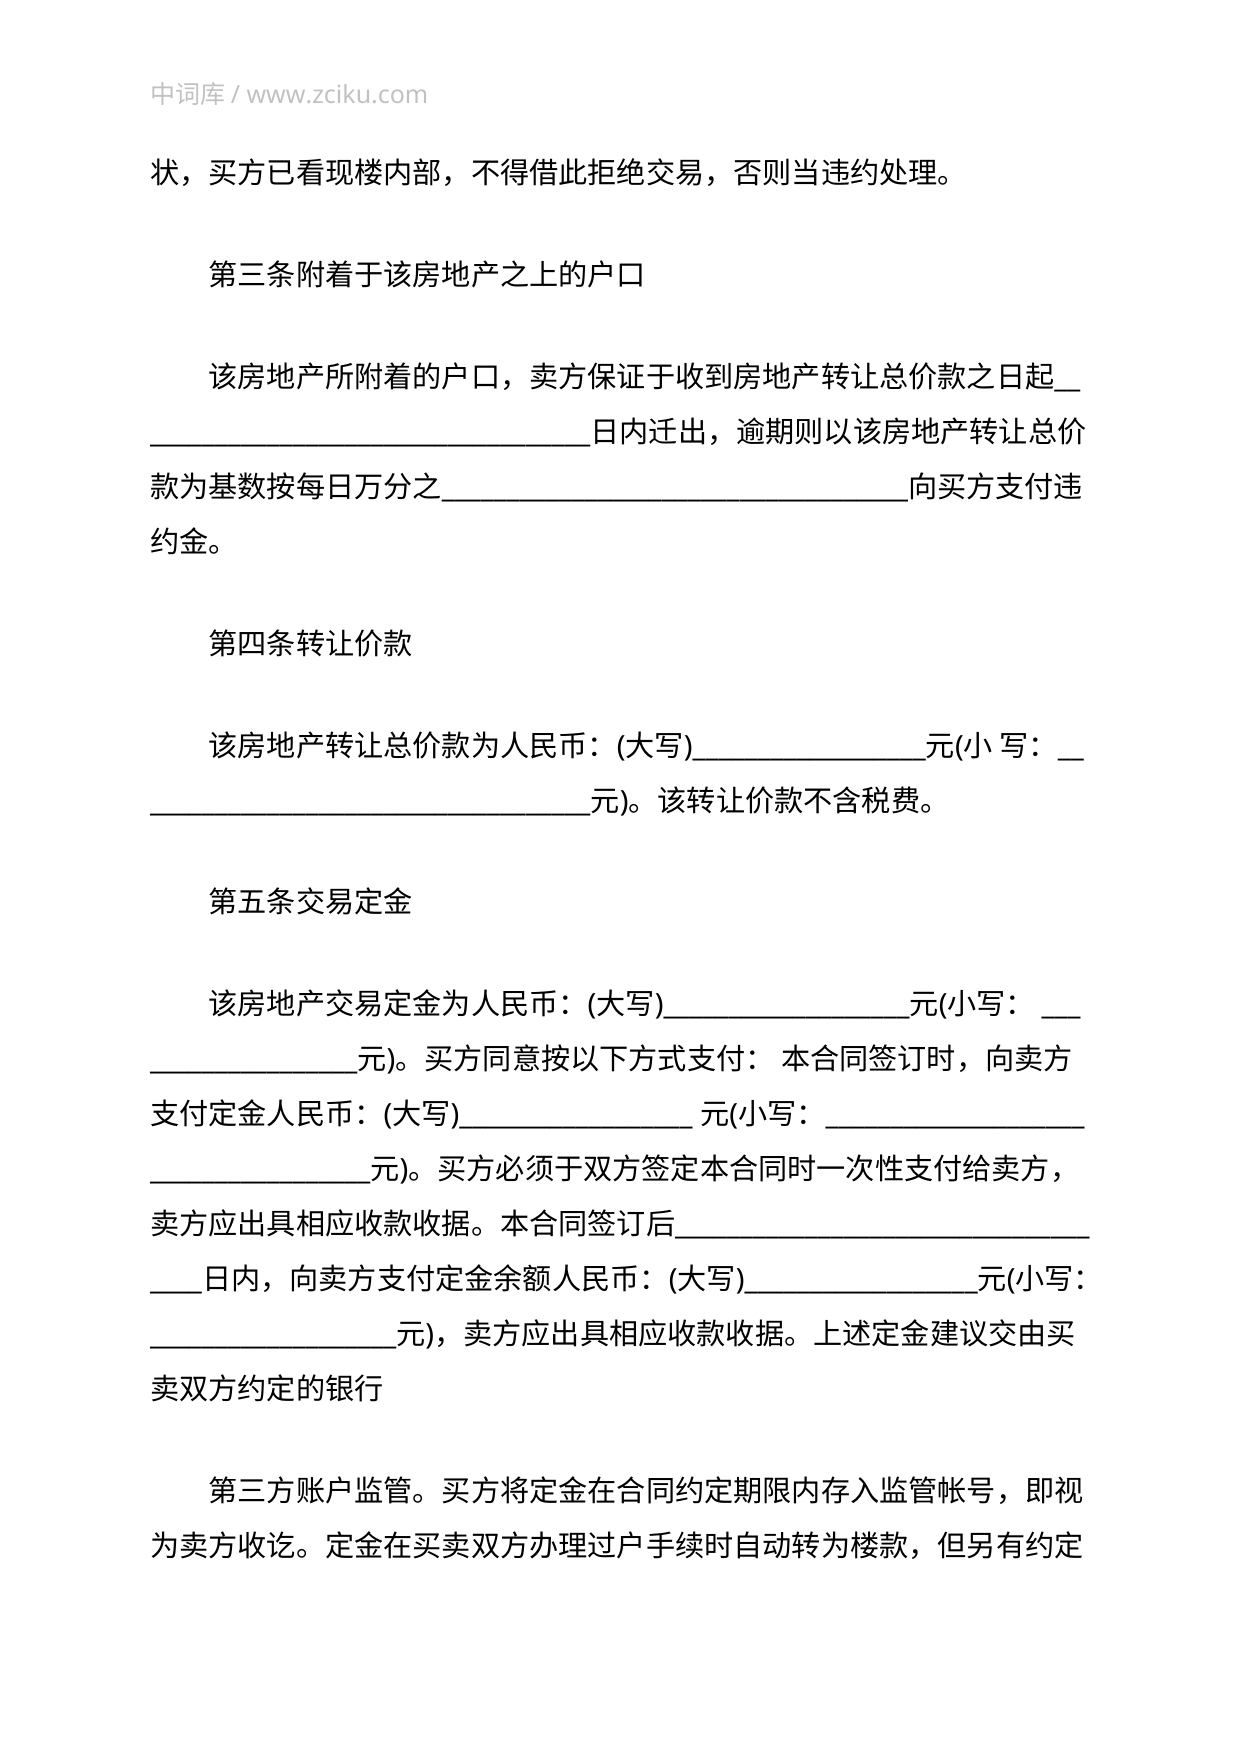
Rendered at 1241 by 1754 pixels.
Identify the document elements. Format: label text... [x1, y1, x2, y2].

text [150, 150, 1090, 192]
text 第五条交易定金 [150, 879, 1090, 921]
text 第四条转让价款 [150, 620, 1090, 663]
text 该房地产转让总价款为人民币：(大写)__________________元(小 写：____________________________________元)。该转让价款不含税费。 [150, 722, 1090, 819]
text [150, 1468, 1090, 1565]
text 第三条附着于该房地产之上的户口 [150, 252, 1090, 294]
text 该房地产所附着的户口，卖方保证于收到房地产转让总价款之日起____________________________________日内迁出，逾期则以该房地产转让总价款为基数按每日万分之____________________________________向买方支付违约金。 [150, 353, 1090, 561]
text 该房地产交易定金为人民币：(大写)___________________元(小写： ___________________元)。买方同意按以下方式支付： 本合同签订时，向卖方支付定金人民币：(大写)__________________ 元(小写：_____________________________________元)。买方必须于双方签定本合同时一次性支付给卖方，卖方应出具相应收款收据。本合同签订后____________________________________日内，向卖方支付定金余额人民币：(大写)__________________元(小写：___________________元)，卖方应出具相应收款收据。上述定金建议交由买卖双方约定的银行 [150, 981, 1090, 1408]
